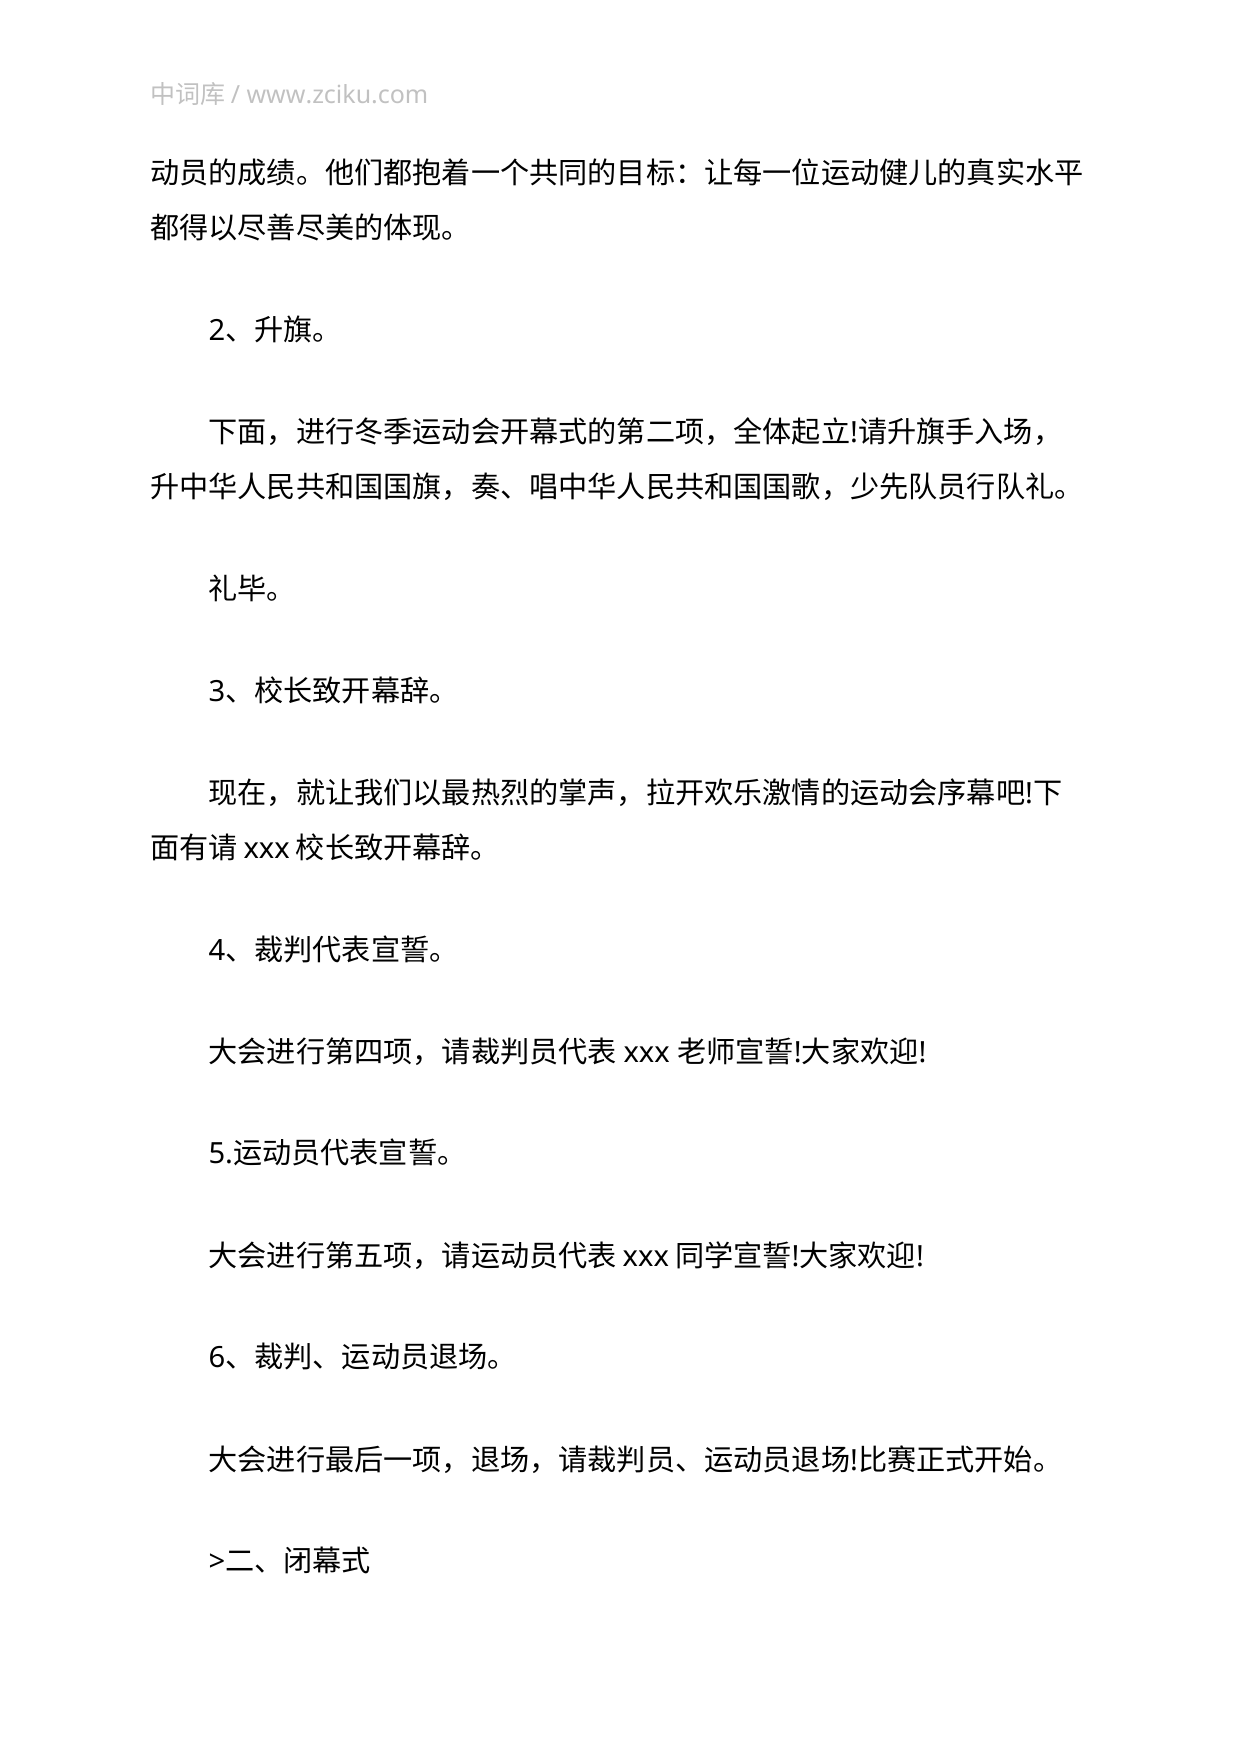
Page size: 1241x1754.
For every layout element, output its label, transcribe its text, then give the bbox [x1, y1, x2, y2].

text 礼毕。 [150, 565, 1090, 608]
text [150, 150, 1090, 247]
text 大会进行第五项，请运动员代表xxx同学宣誓!大家欢迎! [150, 1232, 1090, 1274]
text 6、裁判、运动员退场。 [150, 1334, 1090, 1376]
text 大会进行第四项，请裁判员代表 xxx 老师宣誓!大家欢迎! [150, 1028, 1090, 1071]
text 2、升旗。 [150, 307, 1090, 349]
text 4、裁判代表宣誓。 [150, 926, 1090, 968]
text 大会进行最后一项，退场，请裁判员、运动员退场!比赛正式开始。 [150, 1436, 1090, 1478]
text 现在，就让我们以最热烈的掌声，拉开欢乐激情的运动会序幕吧!下面有请xxx校长致开幕辞。 [150, 769, 1090, 867]
text 3、校长致开幕辞。 [150, 667, 1090, 709]
text >二、闭幕式 [150, 1538, 1090, 1580]
text 下面，进行冬季运动会开幕式的第二项，全体起立!请升旗手入场，升中华人民共和国国旗，奏、唱中华人民共和国国歌，少先队员行队礼。 [150, 409, 1090, 506]
text 5.运动员代表宣誓。 [150, 1130, 1090, 1172]
